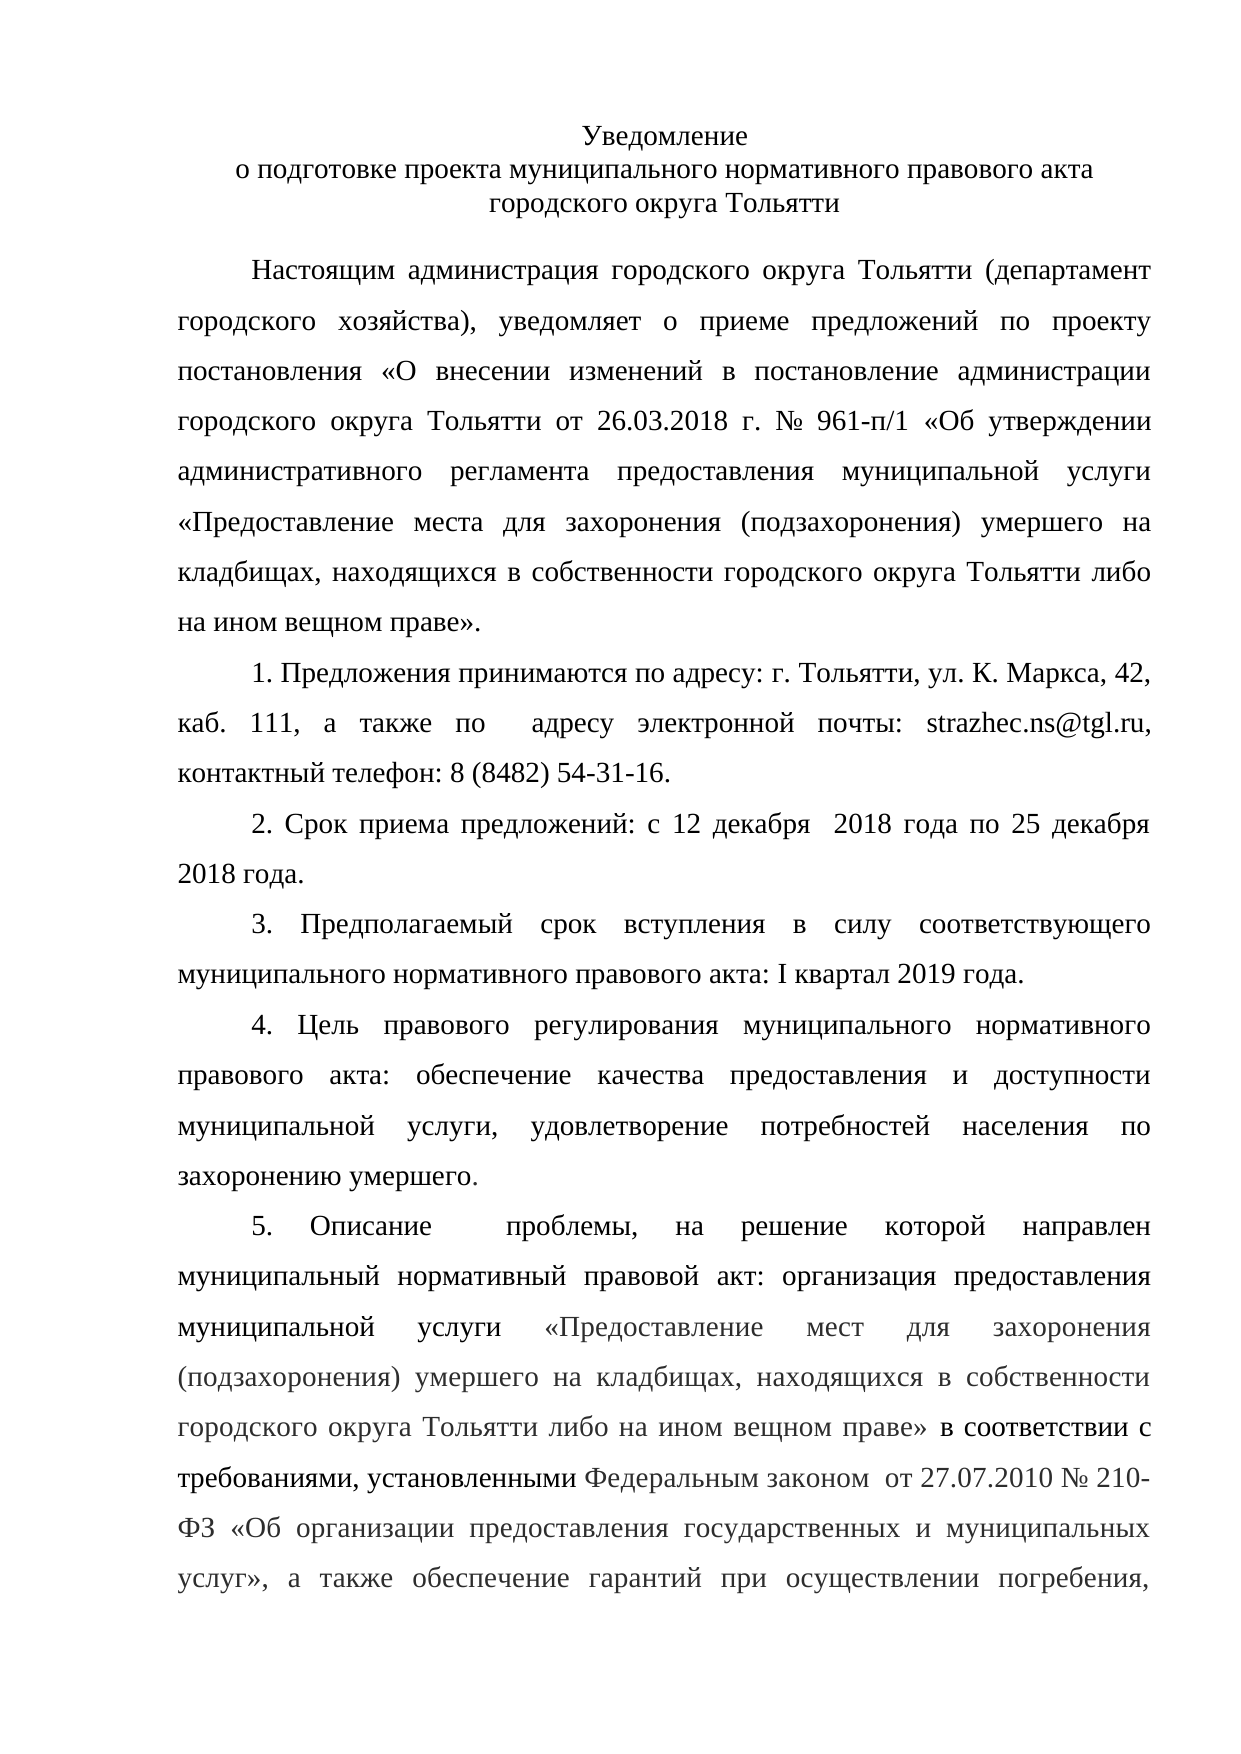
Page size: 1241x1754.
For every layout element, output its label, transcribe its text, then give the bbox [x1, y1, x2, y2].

text 1. Предложения принимаются по адресу: г. Тольятти, ул. К. Маркса, 42, каб. 111, а также по адресу электронной почты: strazhec.ns@tgl.ru, контактный телефон: 8 (8482) 54-31-16. [177, 655, 1152, 789]
text Уведомление [177, 118, 1152, 152]
text 3. Предполагаемый срок вступления в силу соответствующего муниципального нормативного правового акта: I квартал 2019 года. [177, 906, 1152, 990]
text о подготовке проекта муниципального нормативного правового акта городского округа Тольятти [177, 152, 1152, 219]
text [177, 1208, 1152, 1594]
text 2. Срок приема предложений: с 12 декабря 2018 года по 25 декабря 2018 года. [177, 806, 1152, 889]
text 4. Цель правового регулирования муниципального нормативного правового акта: обеспечение качества предоставления и доступности муниципальной услуги, удовлетворение потребностей населения по захоронению умершего. [177, 1007, 1152, 1191]
text Настоящим администрация городского округа Тольятти (департамент городского хозяйства), уведомляет о приеме предложений по проекту постановления «О внесении изменений в постановление администрации городского округа Тольятти от 26.03.2018 г. № 961-п/1 «Об утверждении административного регламента предоставления муниципальной услуги «Предоставление места для захоронения (подзахоронения) умершего на кладбищах, находящихся в собственности городского округа Тольятти либо на ином вещном праве». [177, 252, 1152, 638]
